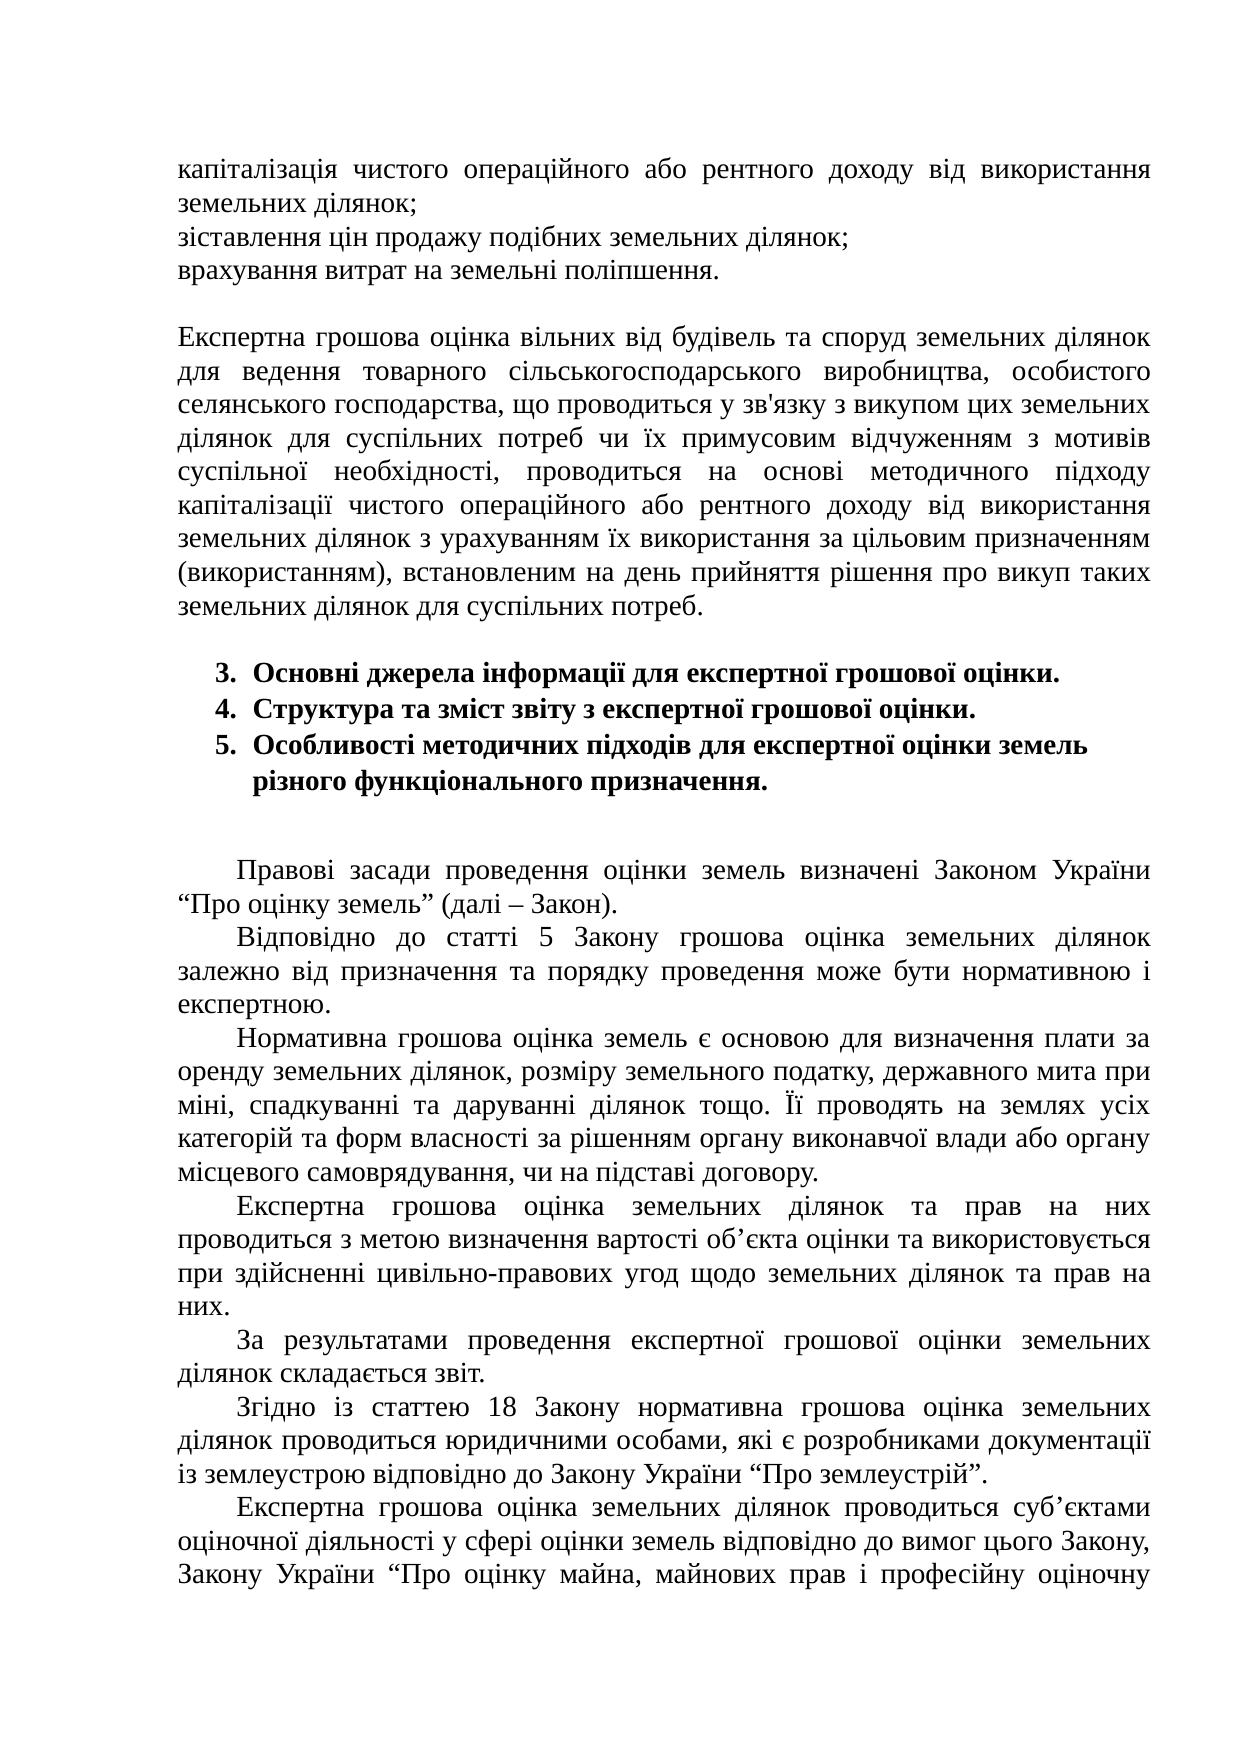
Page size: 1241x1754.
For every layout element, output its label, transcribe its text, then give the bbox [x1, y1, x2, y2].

text капіталізація чистого операційного або рентного доходу від використання земельних ділянок; [177, 152, 1152, 219]
list Структура та зміст звіту з експертної грошової оцінки. [215, 691, 1152, 724]
text Нормативна грошова оцінка земель є основою для визначення плати за оренду земельних ділянок, розміру земельного податку, державного мита при міні, спадкуванні та даруванні ділянок тощо. Її проводять на землях усіх категорій та форм власності за рішенням органу виконавчої влади або органу місцевого самоврядування, чи на підставі договору. [177, 1020, 1152, 1188]
text За результатами проведення експертної грошової оцінки земельних ділянок складається звіт. [177, 1322, 1152, 1389]
text Згідно із статтею 18 Закону нормативна грошова оцінка земельних ділянок проводиться юридичними особами, які є розробниками документації із землеустрою відповідно до Закону України “Про землеустрій”. [177, 1389, 1152, 1489]
text Правові засади проведення оцінки земель визначені Законом України “Про оцінку земель” (далі – Закон). [177, 852, 1152, 919]
text Експертна грошова оцінка земельних ділянок та прав на них проводиться з метою визначення вартості об’єкта оцінки та використовується при здійсненні цивільно-правових угод щодо земельних ділянок та прав на них. [177, 1188, 1152, 1322]
list Особливості методичних підходів для експертної оцінки земель різного функціонального призначення. [215, 727, 1152, 797]
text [177, 1489, 1152, 1590]
list Основні джерела інформації для експертної грошової оцінки. [215, 655, 1152, 688]
text врахування витрат на земельні поліпшення. [177, 252, 1152, 286]
text Відповідно до статті 5 Закону грошова оцінка земельних ділянок залежно від призначення та порядку проведення може бути нормативною і експертною. [177, 919, 1152, 1020]
text зіставлення цін продажу подібних земельних ділянок; [177, 219, 1152, 252]
text Експертна грошова оцінка вільних від будівель та споруд земельних ділянок для ведення товарного сільськогосподарського виробництва, особистого селянського господарства, що проводиться у зв'язку з викупом цих земельних ділянок для суспільних потреб чи їх примусовим відчуженням з мотивів суспільної необхідності, проводиться на основі методичного підходу капіталізації чистого операційного або рентного доходу від використання земельних ділянок з урахуванням їх використання за цільовим призначенням (використанням), встановленим на день прийняття рішення про викуп таких земельних ділянок для суспільних потреб. [177, 319, 1152, 621]
